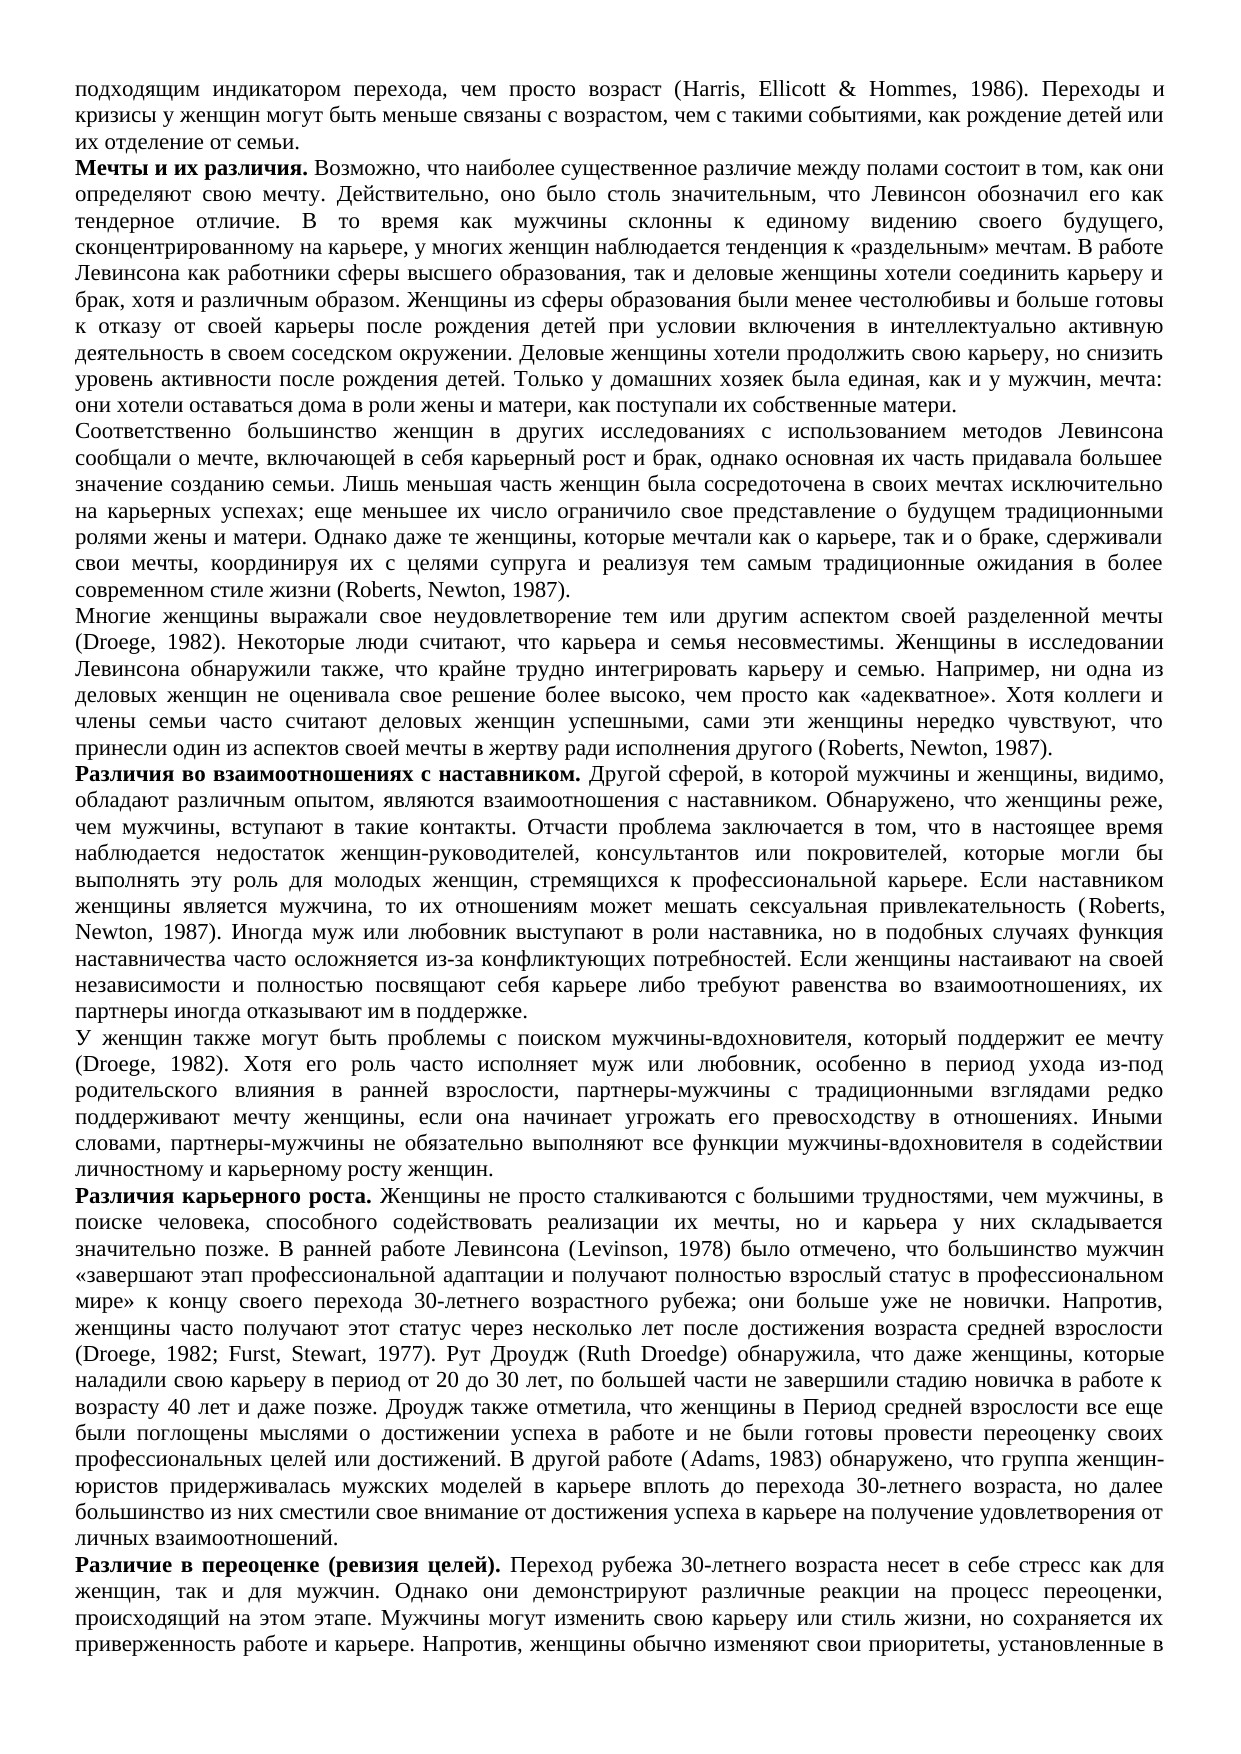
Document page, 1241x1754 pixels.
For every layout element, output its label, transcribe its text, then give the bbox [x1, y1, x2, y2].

text У женщин также могут быть проблемы с поиском мужчины-вдохновителя, который поддержит ее мечту (Droege, 1982). Хотя его роль часто исполняет муж или любовник, особенно в период ухода из-под родительского влияния в ранней взрослости, партнеры-мужчины с традиционными взглядами редко поддерживают мечту женщины, если она начинает угрожать его превосходству в отношениях. Иными словами, партнеры-мужчины не обязательно выполняют все функции мужчины-вдохновителя в содействии личностному и карьерному росту женщин. [75, 1024, 1165, 1182]
text Различия во взаимоотношениях с наставником. Другой сферой, в которой мужчины и женщины, видимо, обладают различным опытом, являются взаимоотношения с наставником. Обнаружено, что женщины реже, чем мужчины, вступают в такие контакты. Отчасти проблема заключается в том, что в настоящее время наблюдается недостаток женщин-руководителей, консультантов или покровителей, которые могли бы выполнять эту роль для молодых женщин, стремящихся к профессиональной карьере. Если наставником женщины является мужчина, то их отношениям может мешать сексуальная привлекательность (Roberts, Newton, 1987). Иногда муж или любовник выступают в роли наставника, но в подобных случаях функция наставничества часто осложняется из-за конфликтующих потребностей. Если женщины настаивают на своей независимости и полностью посвящают себя карьере либо требуют равенства во взаимоотношениях, их партнеры иногда отказывают им в поддержке. [75, 760, 1165, 1024]
text Многие женщины выражали свое неудовлетворение тем или другим аспектом своей разделенной мечты (Droege, 1982). Некоторые люди считают, что карьера и семья несовместимы. Женщины в исследовании Левинсона обнаружили также, что крайне трудно интегрировать карьеру и семью. Например, ни одна из деловых женщин не оценивала свое решение более высоко, чем просто как «адекватное». Хотя коллеги и члены семьи часто считают деловых женщин успешными, сами эти женщины нередко чувствуют, что принесли один из аспектов своей мечты в жертву ради исполнения другого (Roberts, Newton, 1987). [75, 602, 1165, 760]
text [75, 1551, 1165, 1656]
text Мечты и их различия. Возможно, что наиболее существенное различие между полами состоит в том, как они определяют свою мечту. Действительно, оно было столь значительным, что Левинсон обозначил его как тендерное отличие. В то время как мужчины склонны к единому видению своего будущего, сконцентрированному на карьере, у многих женщин наблюдается тенденция к «раздельным» мечтам. В работе Левинсона как работники сферы высшего образования, так и деловые женщины хотели соединить карьеру и брак, хотя и различным образом. Женщины из сферы образования были менее честолюбивы и больше готовы к отказу от своей карьеры после рождения детей при условии включения в интеллектуально активную деятельность в своем соседском окружении. Деловые женщины хотели продолжить свою карьеру, но снизить уровень активности после рождения детей. Только у домашних хозяек была единая, как и у мужчин, мечта: они хотели оставаться дома в роли жены и матери, как поступали их собственные матери. [75, 154, 1165, 418]
text Различия карьерного роста. Женщины не просто сталкиваются с большими трудностями, чем мужчины, в поиске человека, способного содействовать реализации их мечты, но и карьера у них складывается значительно позже. В ранней работе Левинсона (Levinson, 1978) было отмечено, что большинство мужчин «завершают этап профессиональной адаптации и получают полностью взрослый статус в профессиональном мире» к концу своего перехода 30-летнего возрастного рубежа; они больше уже не новички. Напротив, женщины часто получают этот статус через несколько лет после достижения возраста средней взрослости (Droege, 1982; Furst, Stewart, 1977). Рут Дроудж (Ruth Droedge) обнаружила, что даже женщины, которые наладили свою карьеру в период от 20 до 30 лет, по большей части не завершили стадию новичка в работе к возрасту 40 лет и даже позже. Дроудж также отметила, что женщины в Период средней взрослости все еще были поглощены мыслями о достижении успеха в работе и не были готовы провести переоценку своих профессиональных целей или достижений. В другой работе (Adams, 1983) обнаружено, что группа женщин-юристов придерживалась мужских моделей в карьере вплоть до перехода 30-летнего возраста, но далее большинство из них сместили свое внимание от достижения успеха в карьере на получение удовлетворения от личных взаимоотношений. [75, 1182, 1165, 1551]
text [75, 75, 1165, 154]
text Соответственно большинство женщин в других исследованиях с использованием методов Левинсона сообщали о мечте, включающей в себя карьерный рост и брак, однако основная их часть придавала большее значение созданию семьи. Лишь меньшая часть женщин была сосредоточена в своих мечтах исключительно на карьерных успехах; еще меньшее их число ограничило свое представление о будущем традиционными ролями жены и матери. Однако даже те женщины, которые мечтали как о карьере, так и о браке, сдерживали свои мечты, координируя их с целями супруга и реализуя тем самым традиционные ожидания в более современном стиле жизни (Roberts, Newton, 1987). [75, 418, 1165, 602]
